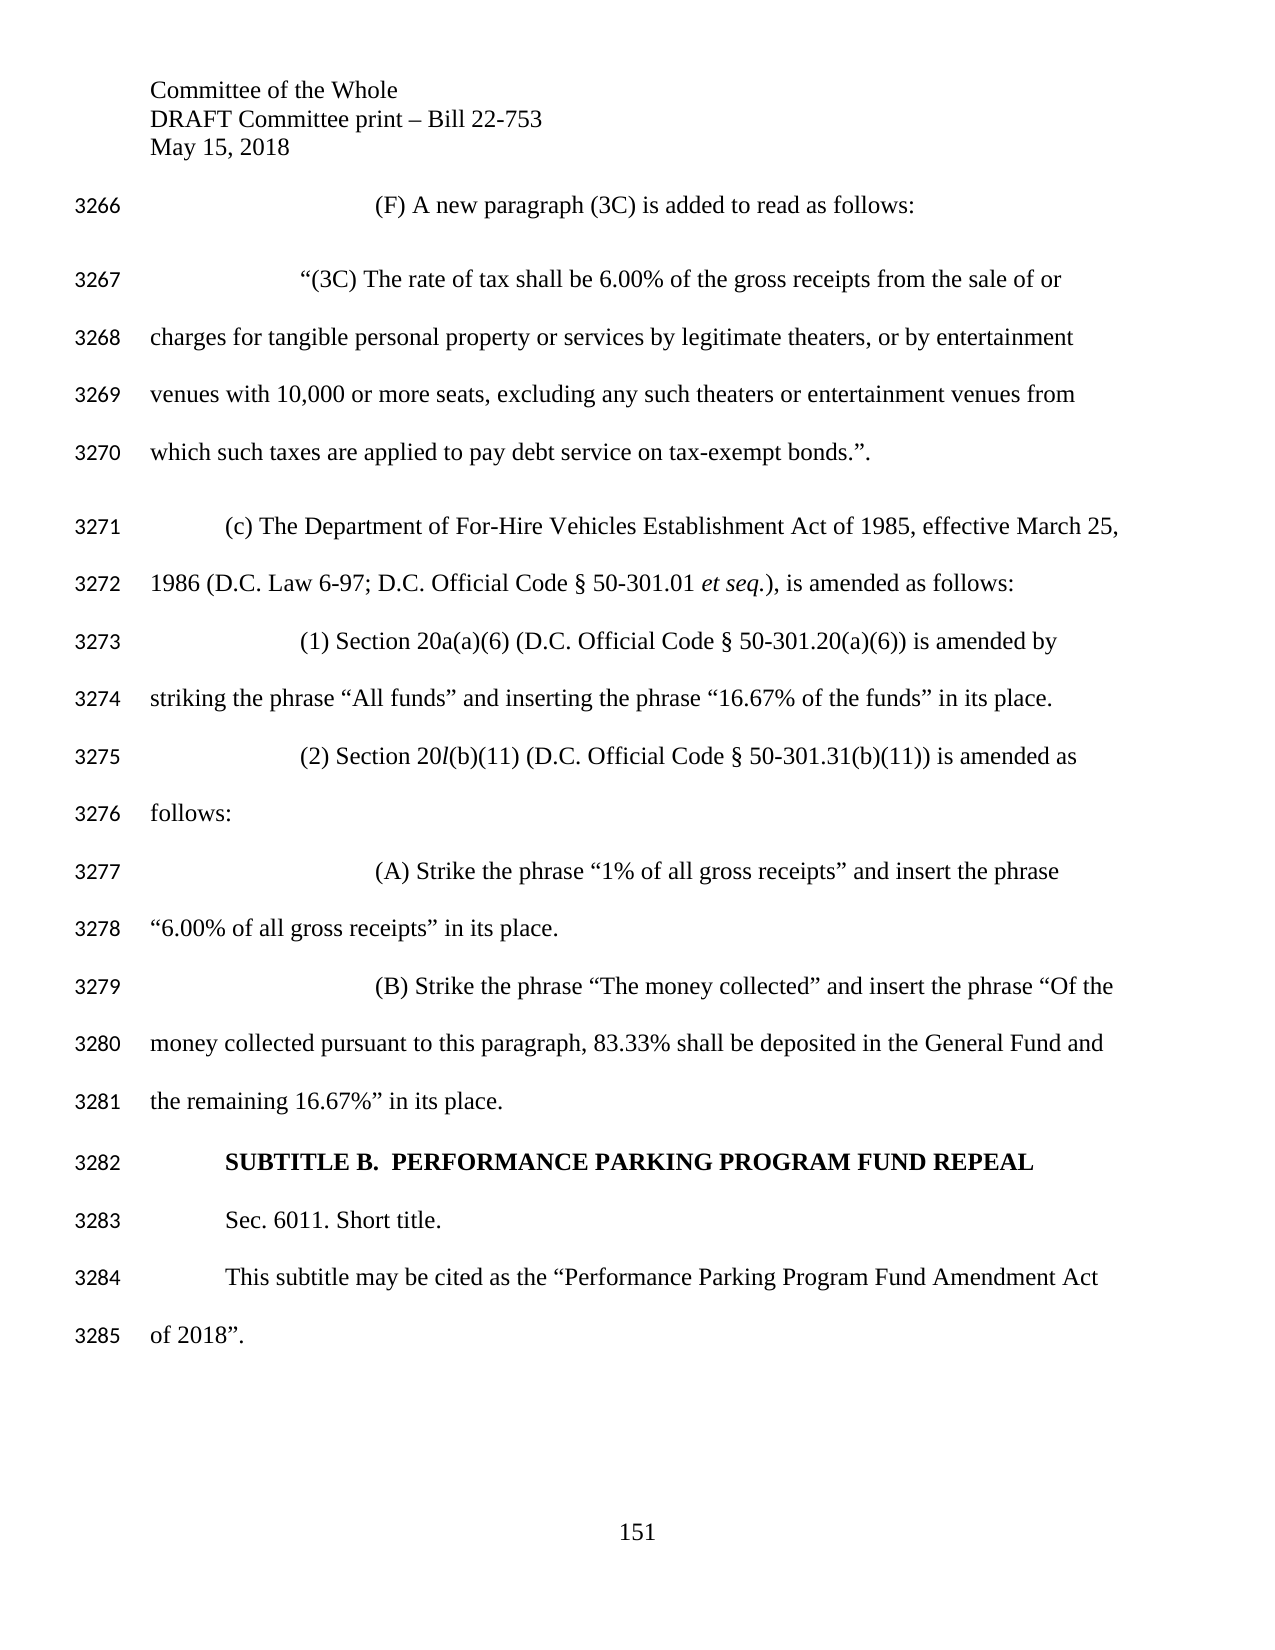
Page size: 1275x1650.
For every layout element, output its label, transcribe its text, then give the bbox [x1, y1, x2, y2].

text (F) A new paragraph (3C) is added to read as follows: [150, 190, 1125, 219]
text (c) The Department of For-Hire Vehicles Establishment Act of 1985, effective March 25, 1986 (D.C. Law 6-97; D.C. Official Code § 50-301.01 et seq.), is amended as follows: [150, 511, 1125, 597]
text (2) Section 20l(b)(11) (D.C. Official Code § 50-301.31(b)(11)) is amended as follows: [150, 741, 1125, 827]
text (1) Section 20a(a)(6) (D.C. Official Code § 50-301.20(a)(6)) is amended by striking the phrase “All funds” and inserting the phrase “16.67% of the funds” in its place. [150, 626, 1125, 712]
text (B) Strike the phrase “The money collected” and insert the phrase “Of the money collected pursuant to this paragraph, 83.33% shall be deposited in the General Fund and the remaining 16.67%” in its place. [150, 971, 1125, 1114]
text (A) Strike the phrase “1% of all gross receipts” and insert the phrase “6.00% of all gross receipts” in its place. [150, 856, 1125, 942]
text Sec. 6011. Short title. [150, 1205, 1125, 1234]
text This subtitle may be cited as the “Performance Parking Program Fund Amendment Act of 2018”. [150, 1262, 1125, 1349]
subtitle SUBTITLE B. PERFORMANCE PARKING PROGRAM FUND REPEAL [150, 1147, 1125, 1176]
text “(3C) The rate of tax shall be 6.00% of the gross receipts from the sale of or charges for tangible personal property or services by legitimate theaters, or by entertainment venues with 10,000 or more seats, excluding any such theaters or entertainment venues from which such taxes are applied to pay debt service on tax-exempt bonds.”. [150, 264, 1125, 465]
